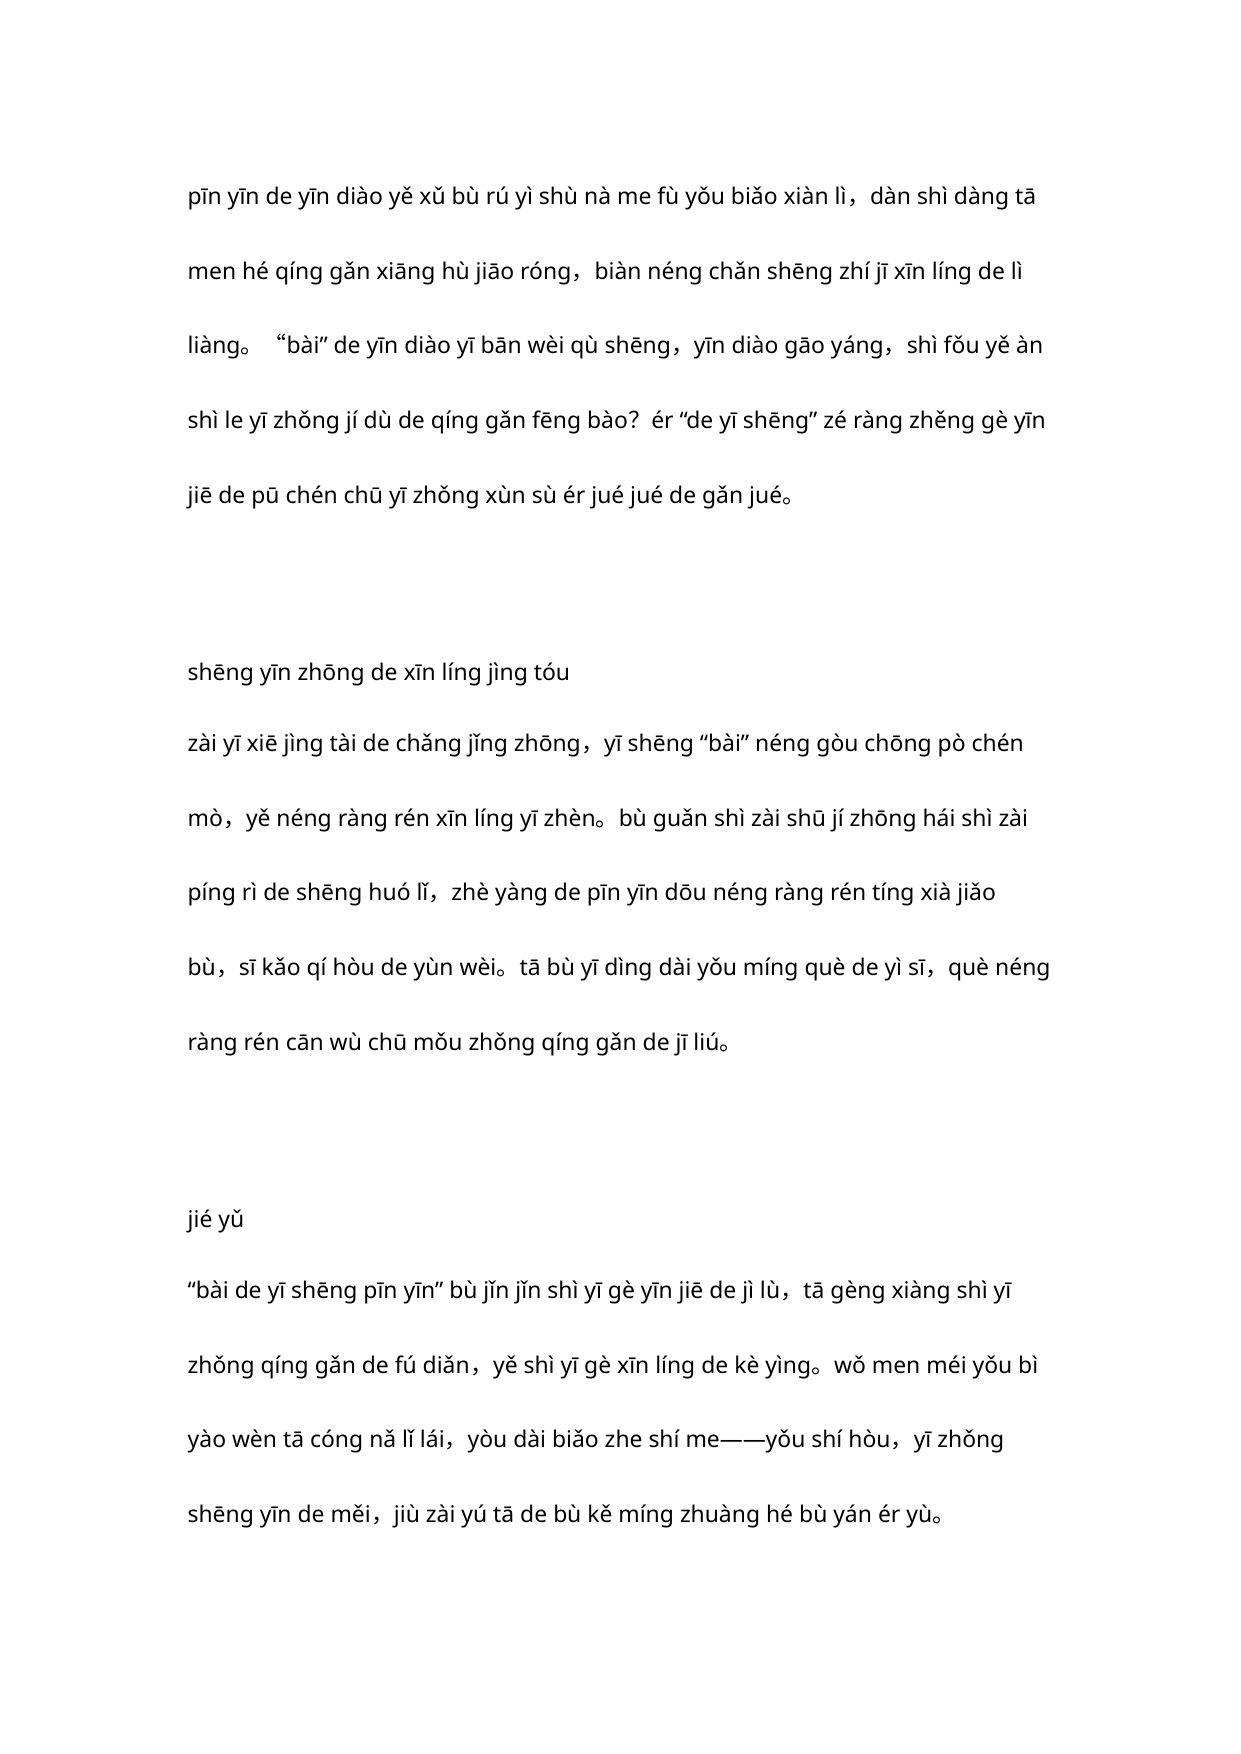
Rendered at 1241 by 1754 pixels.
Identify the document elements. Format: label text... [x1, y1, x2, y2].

text zài yī xiē jìng tài de chǎng jǐng zhōng，yī shēng “bài” néng gòu chōng pò chén mò，yě néng ràng rén xīn líng yī zhèn。bù guǎn shì zài shū jí zhōng hái shì zài píng rì de shēng huó lǐ，zhè yàng de pīn yīn dōu néng ràng rén tíng xià jiǎo bù，sī kǎo qí hòu de yùn wèi。tā bù yī dìng dài yǒu míng què de yì sī，què néng ràng rén cān wù chū mǒu zhǒng qíng gǎn de jī liú。 [187, 709, 1053, 1073]
text “bài de yī shēng pīn yīn” bù jǐn jǐn shì yī gè yīn jiē de jì lù，tā gèng xiàng shì yī zhǒng qíng gǎn de fú diǎn，yě shì yī gè xīn líng de kè yìng。wǒ men méi yǒu bì yào wèn tā cóng nǎ lǐ lái，yòu dài biǎo zhe shí me——yǒu shí hòu，yī zhǒng shēng yīn de měi，jiù zài yú tā de bù kě míng zhuàng hé bù yán ér yù。 [187, 1256, 1053, 1545]
text jié yǔ [187, 1202, 1053, 1234]
text pīn yīn de yīn diào yě xǔ bù rú yì shù nà me fù yǒu biǎo xiàn lì，dàn shì dàng tā men hé qíng gǎn xiāng hù jiāo róng，biàn néng chǎn shēng zhí jī xīn líng de lì liàng。“bài” de yīn diào yī bān wèi qù shēng，yīn diào gāo yáng，shì fǒu yě àn shì le yī zhǒng jí dù de qíng gǎn fēng bào？ér “de yī shēng” zé ràng zhěng gè yīn jiē de pū chén chū yī zhǒng xùn sù ér jué jué de gǎn jué。 [187, 162, 1053, 526]
text shēng yīn zhōng de xīn líng jìng tóu [187, 655, 1053, 688]
